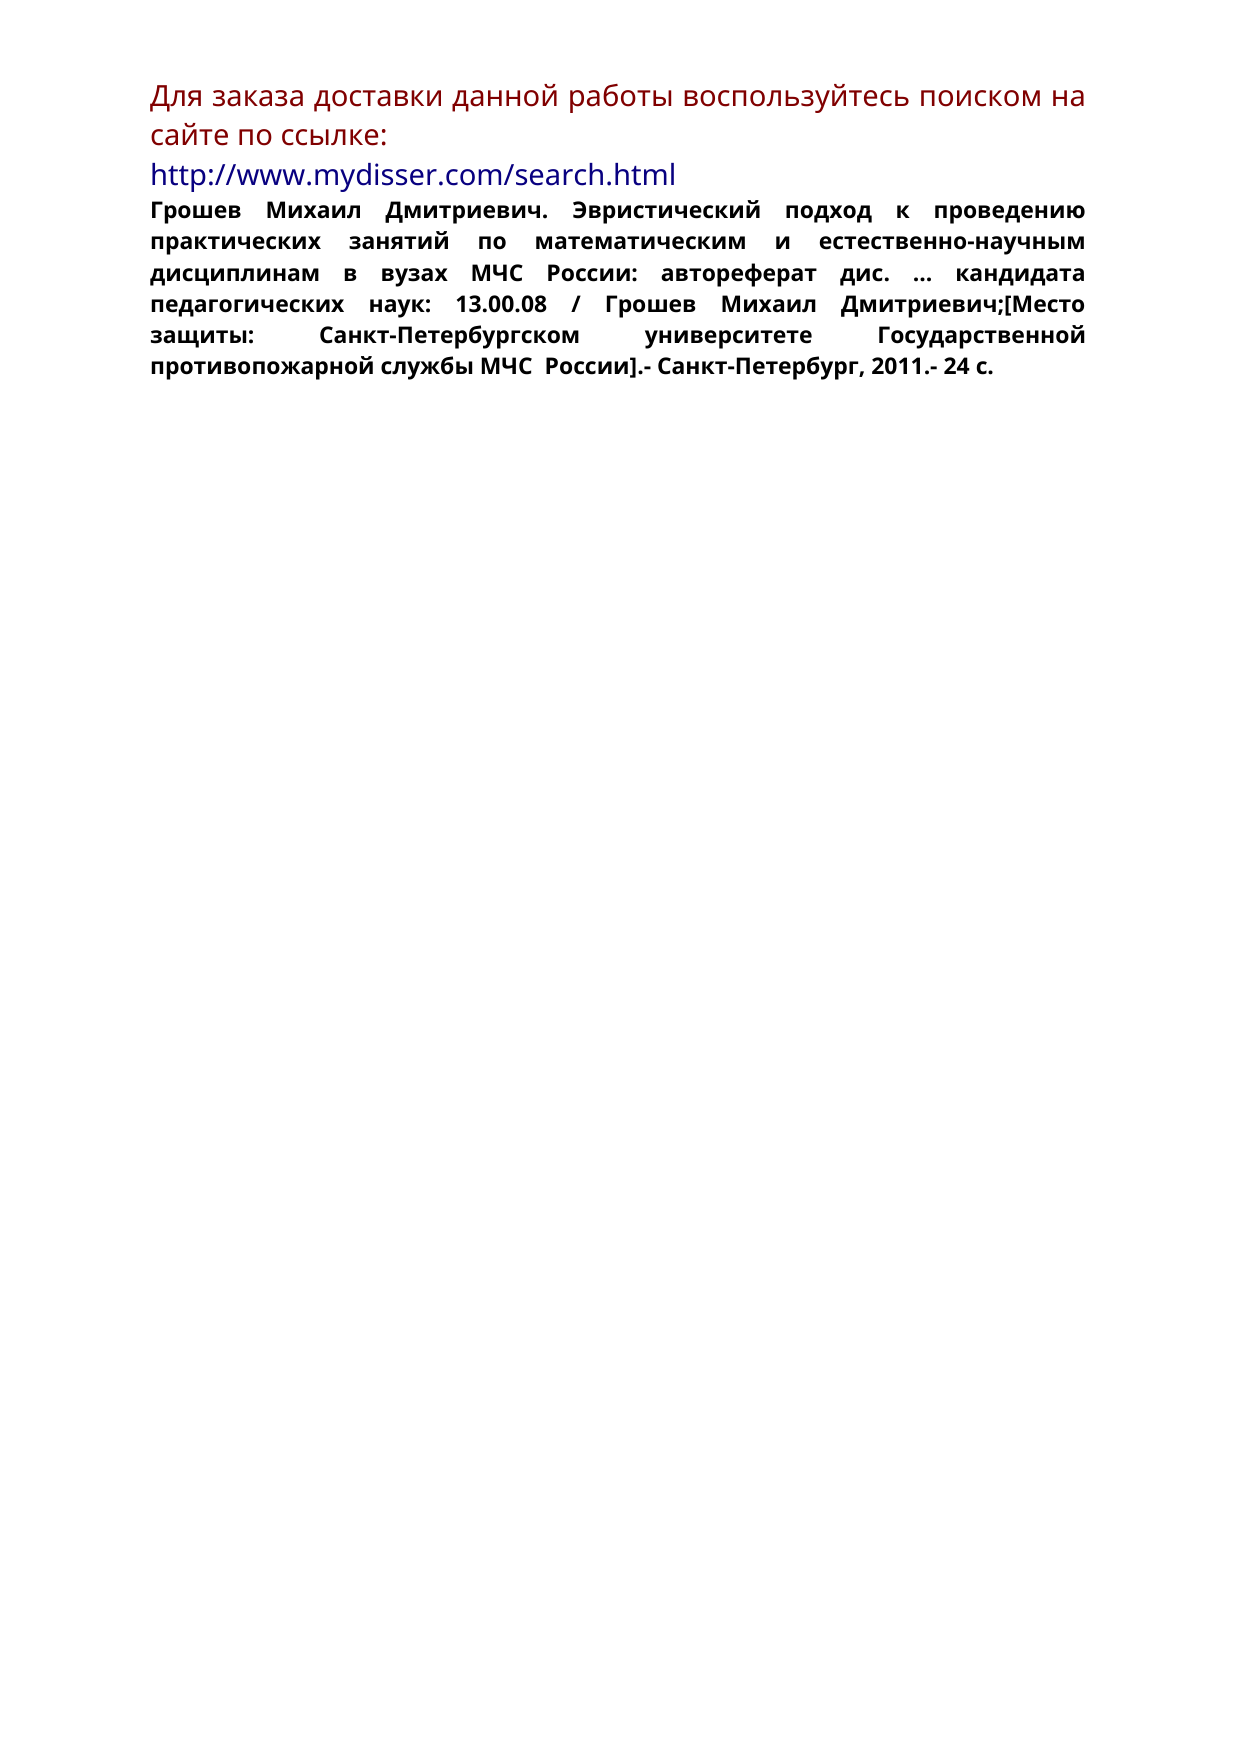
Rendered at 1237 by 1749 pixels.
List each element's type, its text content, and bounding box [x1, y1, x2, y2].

text Грошев Михаил Дмитриевич. Эвристический подход к проведению практических занятий по математическим и естественно-научным дисциплинам в вузах МЧС России: автореферат дис. ... кандидата педагогических наук: 13.00.08 / Грошев Михаил Дмитриевич;[Место защиты: Санкт-Петербургском университете Государственной противопожарной службы МЧС России].- Санкт-Петербург, 2011.- 24 с. [150, 194, 1086, 382]
